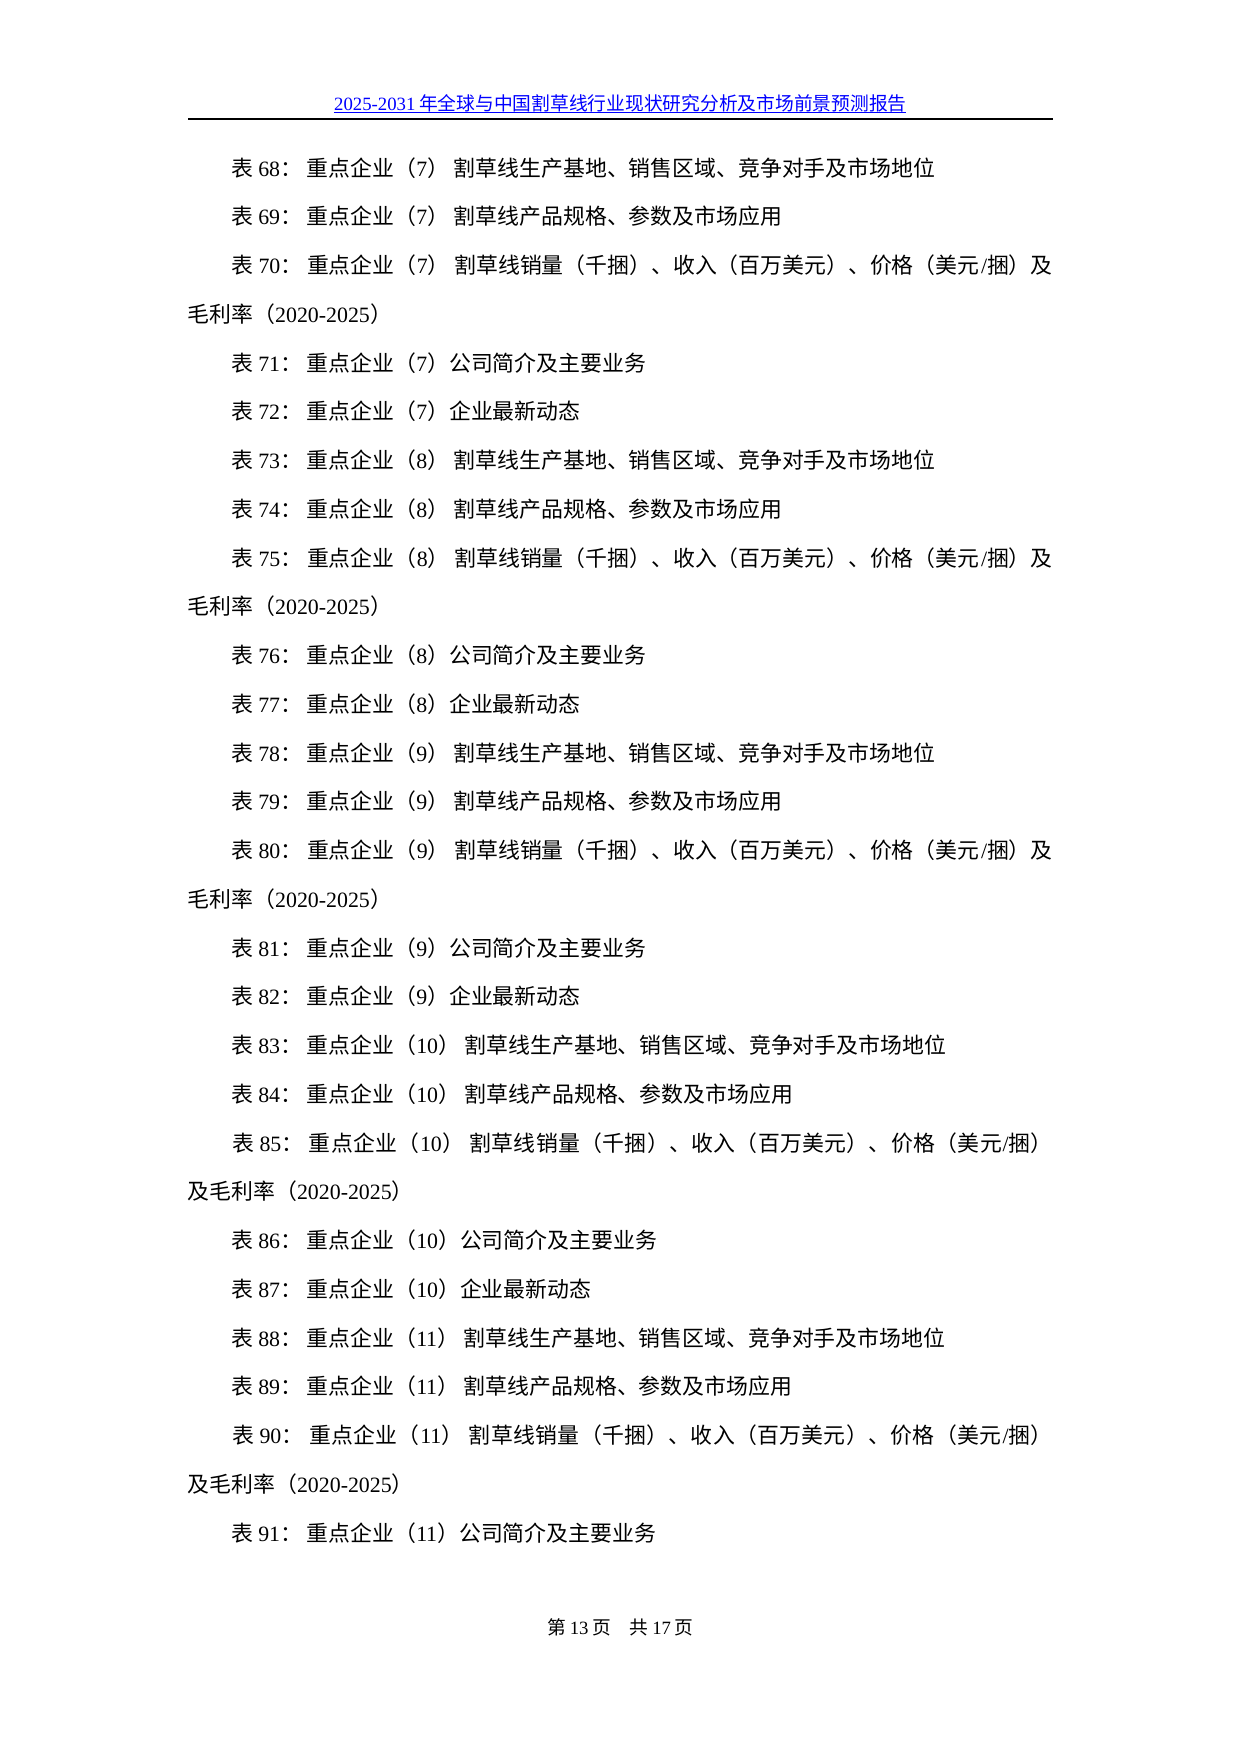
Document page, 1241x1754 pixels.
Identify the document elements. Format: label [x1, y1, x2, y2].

text [187, 150, 1053, 1548]
